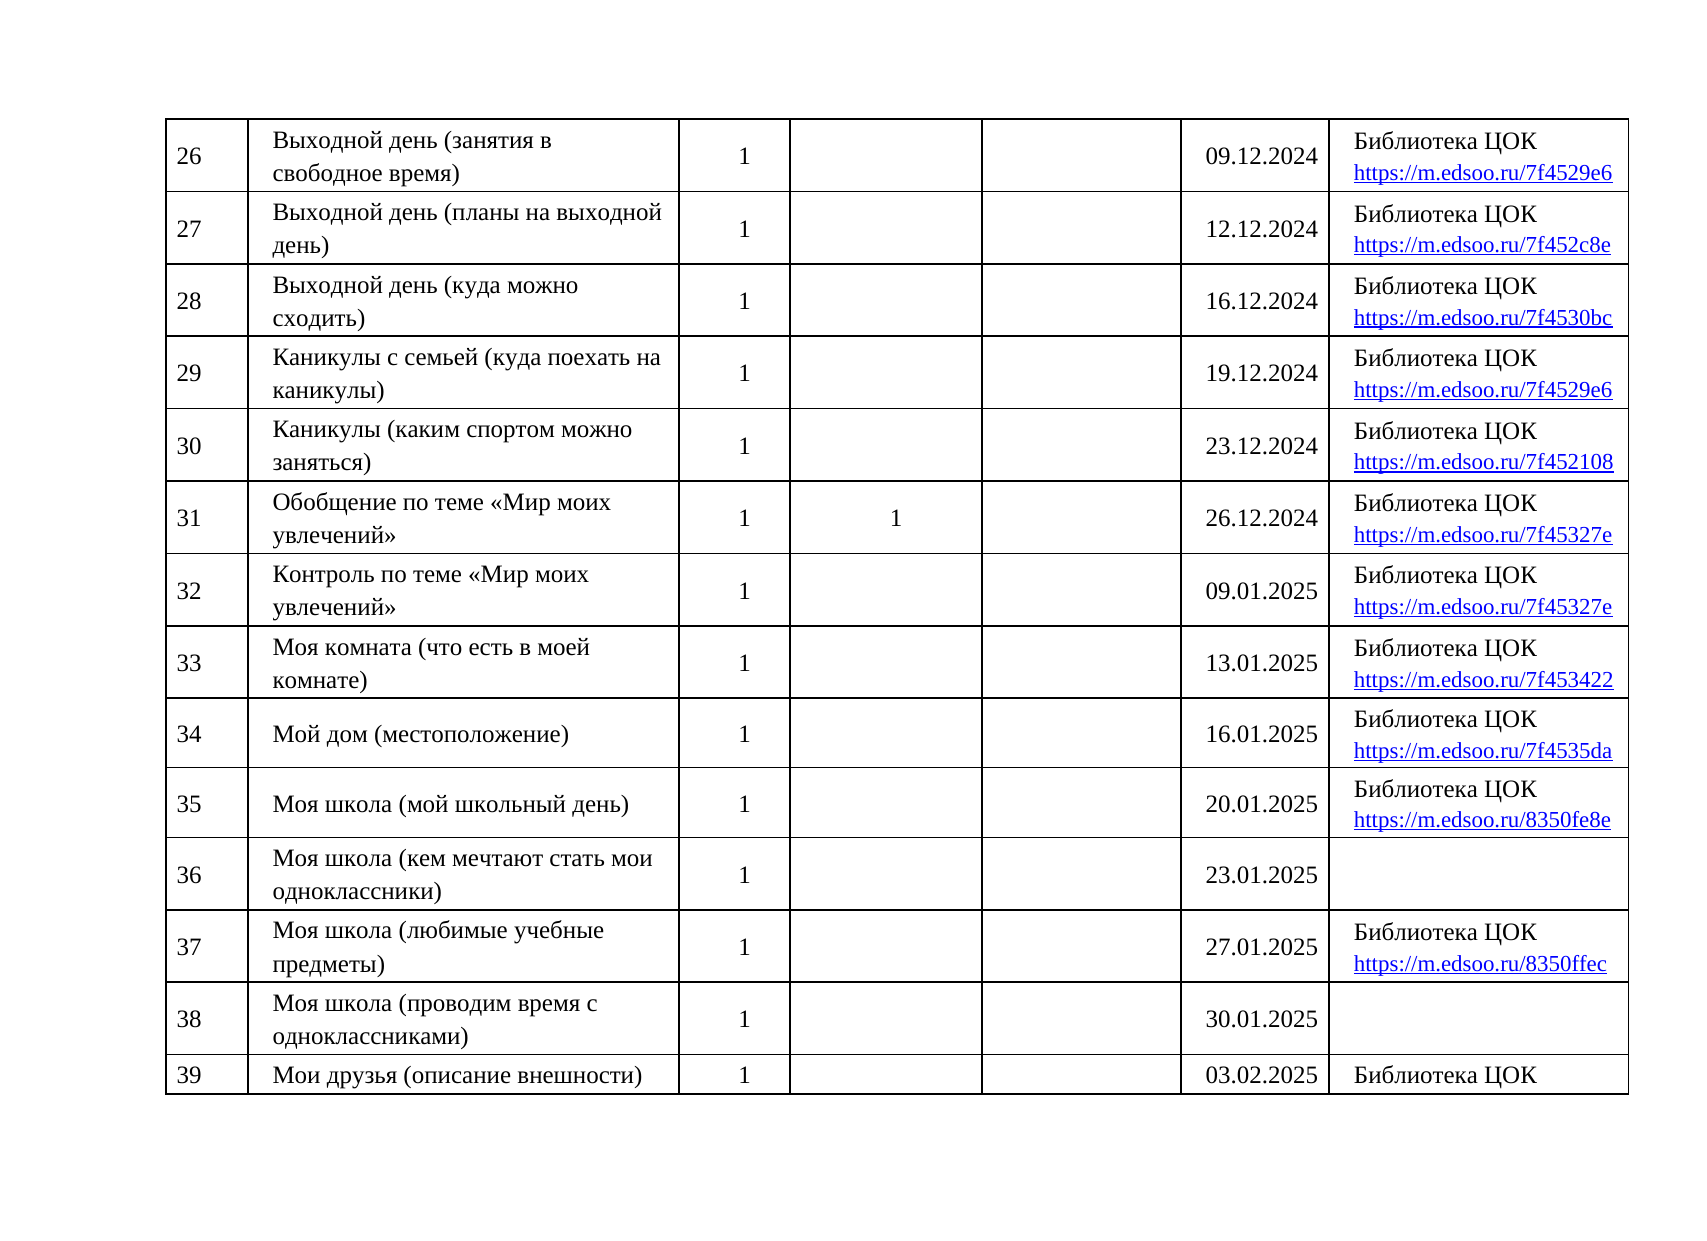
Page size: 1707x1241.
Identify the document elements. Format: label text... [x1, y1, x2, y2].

table_cell [983, 120, 1180, 191]
table_cell [983, 554, 1180, 625]
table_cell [249, 1055, 678, 1093]
table_cell [791, 627, 981, 697]
table_cell Выходной день (куда можно сходить) [249, 265, 678, 335]
table_cell 1 [680, 1055, 789, 1093]
table_cell 29 [167, 337, 247, 408]
table_cell 30.01.2025 [1182, 983, 1328, 1054]
table_cell Библиотека ЦОК https://m.edsoo.ru/7f452c8e [1330, 192, 1628, 263]
table_cell Обобщение по теме «Мир моих увлечений» [249, 482, 678, 552]
table_cell Каникулы (каким спортом можно заняться) [249, 409, 678, 480]
table_cell 1 [680, 699, 789, 767]
table_cell 1 [680, 265, 789, 335]
table_cell [983, 265, 1180, 335]
table_cell 03.02.2025 [1182, 1055, 1328, 1093]
table_cell Каникулы с семьей (куда поехать на каникулы) [249, 337, 678, 408]
table_cell 16.12.2024 [1182, 265, 1328, 335]
table_cell 1 [680, 337, 789, 408]
table_cell 33 [167, 627, 247, 697]
table_cell 16.01.2025 [1182, 699, 1328, 767]
table_cell 27 [167, 192, 247, 263]
table_cell 31 [167, 482, 247, 552]
table_cell Библиотека ЦОК https://m.edsoo.ru/7f453422 [1330, 627, 1628, 697]
table_cell Моя школа (мой школьный день) [249, 768, 678, 836]
table_cell 12.12.2024 [1182, 192, 1328, 263]
table_cell [791, 911, 981, 981]
table_cell [791, 337, 981, 408]
table_cell Моя школа (проводим время с одноклассниками) [249, 983, 678, 1054]
table_cell [983, 409, 1180, 480]
table_cell 30 [167, 409, 247, 480]
table_cell [791, 265, 981, 335]
table_cell Библиотека ЦОК https://m.edsoo.ru/7f4529e6 [1330, 120, 1628, 191]
table_cell Библиотека ЦОК https://m.edsoo.ru/7f4529e6 [1330, 337, 1628, 408]
table_cell [983, 482, 1180, 552]
table_cell Мой дом (местоположение) [249, 699, 678, 767]
table_cell [791, 1055, 981, 1093]
table_cell 23.12.2024 [1182, 409, 1328, 480]
table_cell [983, 192, 1180, 263]
table_cell 28 [167, 265, 247, 335]
table_cell Моя школа (любимые учебные предметы) [249, 911, 678, 981]
table_cell Библиотека ЦОК https://m.edsoo.ru/8350ffec [1330, 911, 1628, 981]
table_cell Библиотека ЦОК https://m.edsoo.ru/7f45327e [1330, 554, 1628, 625]
table_cell [791, 699, 981, 767]
table_cell 1 [680, 983, 789, 1054]
table_cell 09.01.2025 [1182, 554, 1328, 625]
table_cell Выходной день (планы на выходной день) [249, 192, 678, 263]
table_cell Моя комната (что есть в моей комнате) [249, 627, 678, 697]
table_cell Контроль по теме «Мир моих увлечений» [249, 554, 678, 625]
table_cell Библиотека ЦОК https://m.edsoo.ru/7f452108 [1330, 409, 1628, 480]
table_cell 32 [167, 554, 247, 625]
table_cell 26 [167, 120, 247, 191]
table_cell 1 [680, 911, 789, 981]
table_cell 34 [167, 699, 247, 767]
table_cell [1330, 1055, 1628, 1093]
table_cell [983, 627, 1180, 697]
table_cell [1330, 983, 1628, 1054]
table_cell 27.01.2025 [1182, 911, 1328, 981]
table_cell Моя школа (кем мечтают стать мои одноклассники) [249, 838, 678, 909]
table_cell [983, 337, 1180, 408]
table_cell 1 [680, 627, 789, 697]
table_cell [791, 983, 981, 1054]
table_cell Библиотека ЦОК https://m.edsoo.ru/8350fe8e [1330, 768, 1628, 836]
table_cell [791, 554, 981, 625]
table_cell [983, 838, 1180, 909]
table_cell Библиотека ЦОК https://m.edsoo.ru/7f45327e [1330, 482, 1628, 552]
table_cell 1 [680, 838, 789, 909]
table_cell 1 [680, 554, 789, 625]
table_cell [791, 838, 981, 909]
table_cell 23.01.2025 [1182, 838, 1328, 909]
table_cell 1 [680, 120, 789, 191]
table_cell 38 [167, 983, 247, 1054]
table_cell [791, 192, 981, 263]
table_cell 1 [791, 482, 981, 552]
table_cell 1 [680, 409, 789, 480]
table_cell [983, 768, 1180, 836]
table_cell 09.12.2024 [1182, 120, 1328, 191]
table_cell 39 [167, 1055, 247, 1093]
table_cell [983, 911, 1180, 981]
table_cell [983, 983, 1180, 1054]
table_cell 37 [167, 911, 247, 981]
table_cell 35 [167, 768, 247, 836]
table_cell [791, 768, 981, 836]
table_cell Выходной день (занятия в свободное время) [249, 120, 678, 191]
table_cell 1 [680, 768, 789, 836]
table_cell 26.12.2024 [1182, 482, 1328, 552]
table_cell 20.01.2025 [1182, 768, 1328, 836]
table_cell Библиотека ЦОК https://m.edsoo.ru/7f4530bc [1330, 265, 1628, 335]
table_cell 1 [680, 482, 789, 552]
table_cell [983, 1055, 1180, 1093]
table_cell 36 [167, 838, 247, 909]
table_cell 13.01.2025 [1182, 627, 1328, 697]
table_cell [791, 409, 981, 480]
table_cell Библиотека ЦОК https://m.edsoo.ru/7f4535da [1330, 699, 1628, 767]
table_cell 1 [680, 192, 789, 263]
table_cell [983, 699, 1180, 767]
table_cell [1330, 838, 1628, 909]
table_cell [791, 120, 981, 191]
table_cell 19.12.2024 [1182, 337, 1328, 408]
